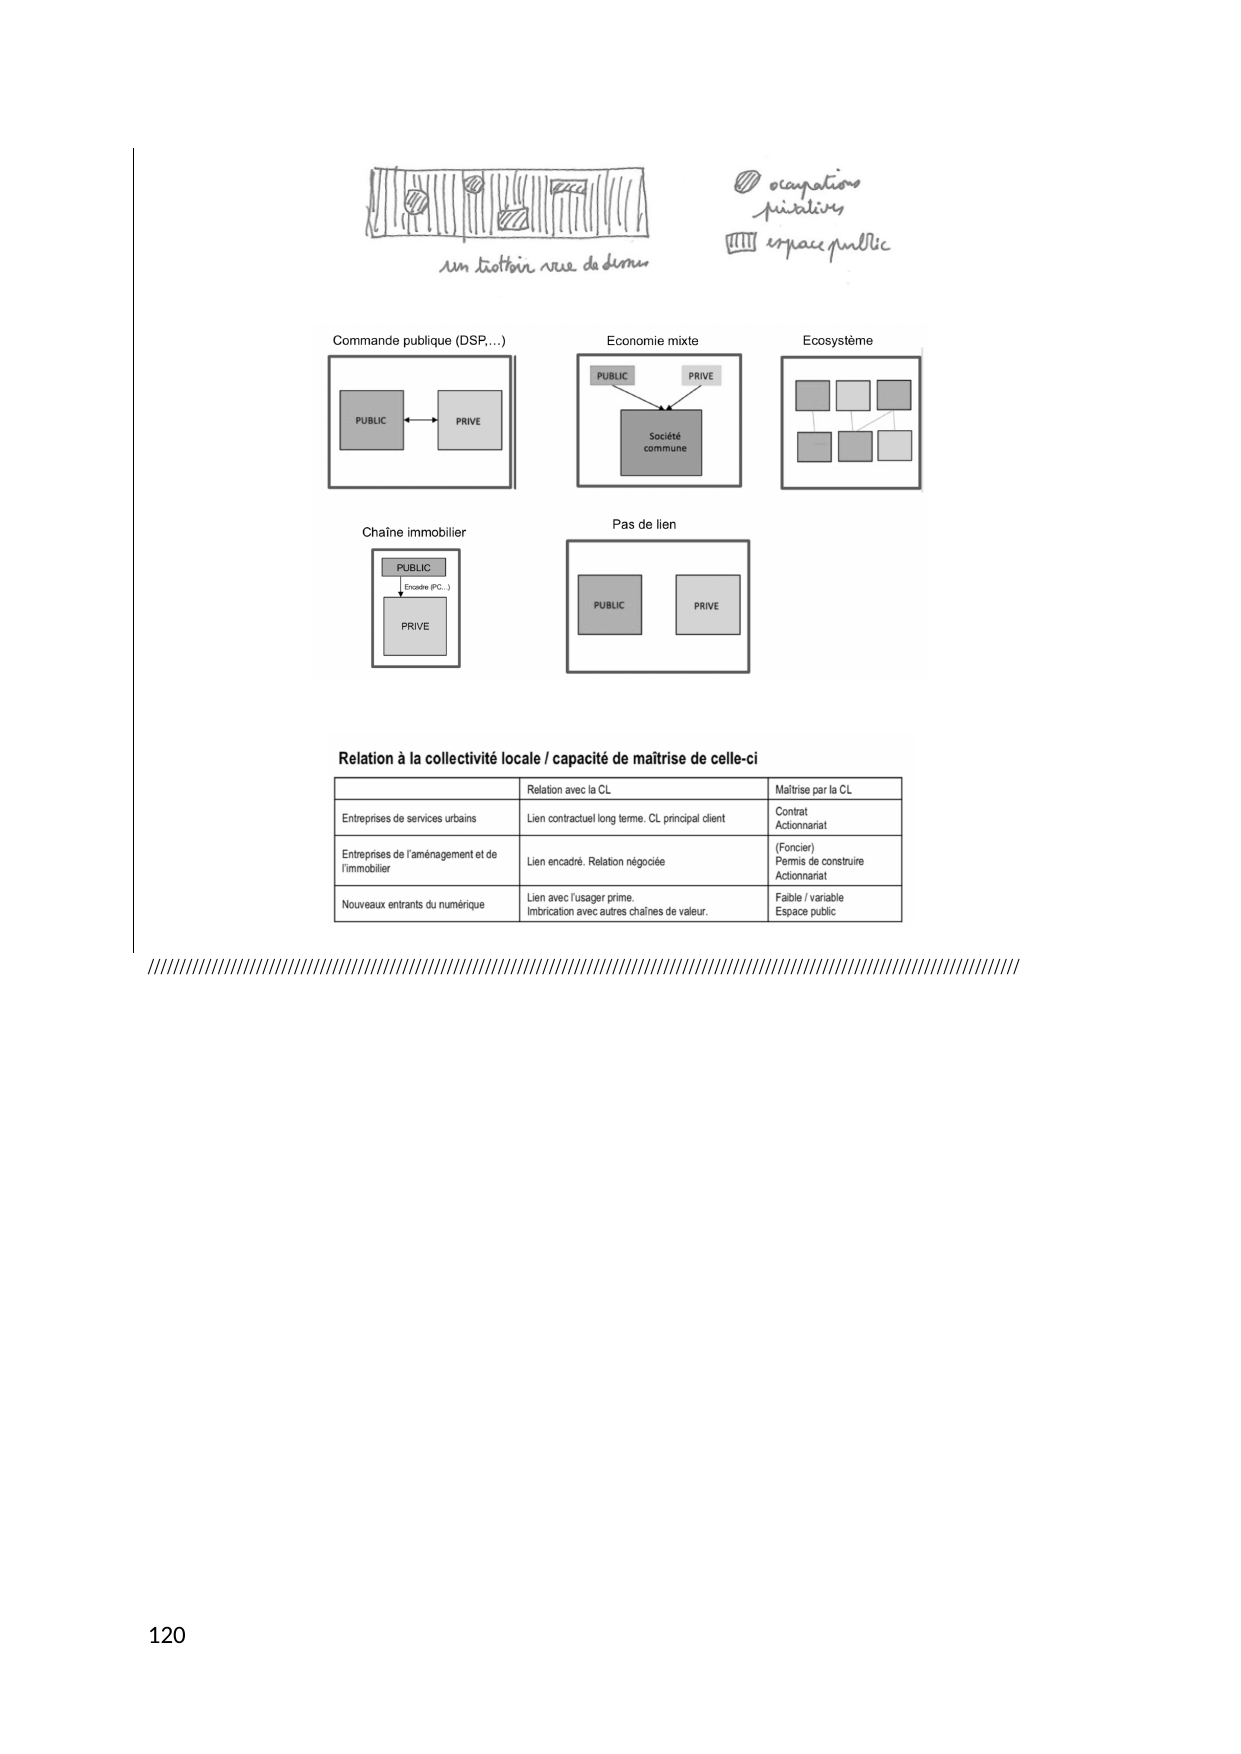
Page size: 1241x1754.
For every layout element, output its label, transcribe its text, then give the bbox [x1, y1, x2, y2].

picture [336, 147, 904, 298]
text ///////////////////////////////////////////////////////////////////////////////////////////////////////////////////////////////////////// [148, 953, 1093, 980]
picture [311, 323, 928, 681]
picture [326, 733, 915, 927]
